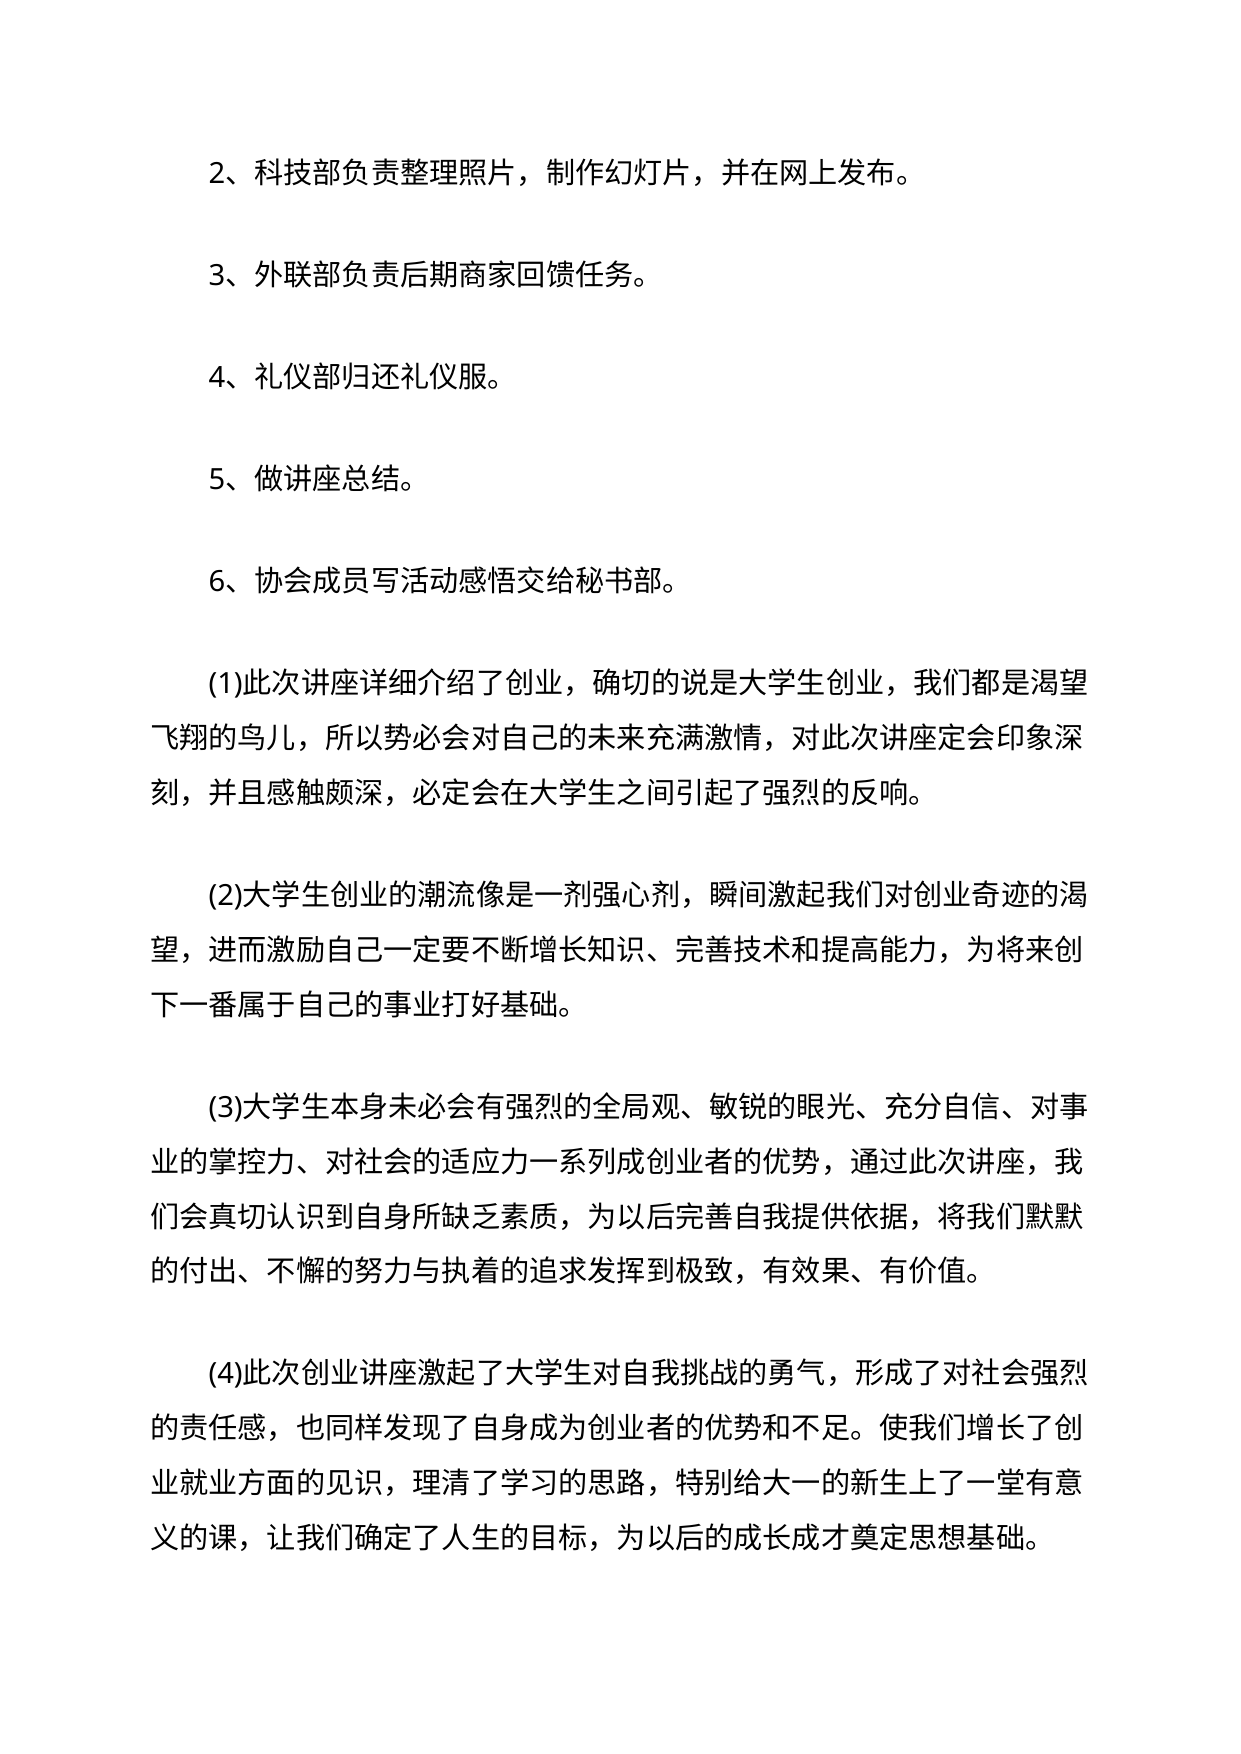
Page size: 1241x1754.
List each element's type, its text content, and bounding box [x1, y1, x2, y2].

text 6、协会成员写活动感悟交给秘书部。 [150, 558, 1090, 600]
text (3)大学生本身未必会有强烈的全局观、敏锐的眼光、充分自信、对事业的掌控力、对社会的适应力一系列成创业者的优势，通过此次讲座，我们会真切认识到自身所缺乏素质，为以后完善自我提供依据，将我们默默的付出、不懈的努力与执着的追求发挥到极致，有效果、有价值。 [150, 1083, 1090, 1290]
text 4、礼仪部归还礼仪服。 [150, 354, 1090, 396]
text 5、做讲座总结。 [150, 456, 1090, 498]
text 2、科技部负责整理照片，制作幻灯片，并在网上发布。 [150, 150, 1090, 192]
text (2)大学生创业的潮流像是一剂强心剂，瞬间激起我们对创业奇迹的渴望，进而激励自己一定要不断增长知识、完善技术和提高能力，为将来创下一番属于自己的事业打好基础。 [150, 872, 1090, 1024]
text (4)此次创业讲座激起了大学生对自我挑战的勇气，形成了对社会强烈的责任感，也同样发现了自身成为创业者的优势和不足。使我们增长了创业就业方面的见识，理清了学习的思路，特别给大一的新生上了一堂有意义的课，让我们确定了人生的目标，为以后的成长成才奠定思想基础。 [150, 1350, 1090, 1557]
text (1)此次讲座详细介绍了创业，确切的说是大学生创业，我们都是渴望飞翔的鸟儿，所以势必会对自己的未来充满激情，对此次讲座定会印象深刻，并且感触颇深，必定会在大学生之间引起了强烈的反响。 [150, 660, 1090, 812]
text 3、外联部负责后期商家回馈任务。 [150, 252, 1090, 294]
